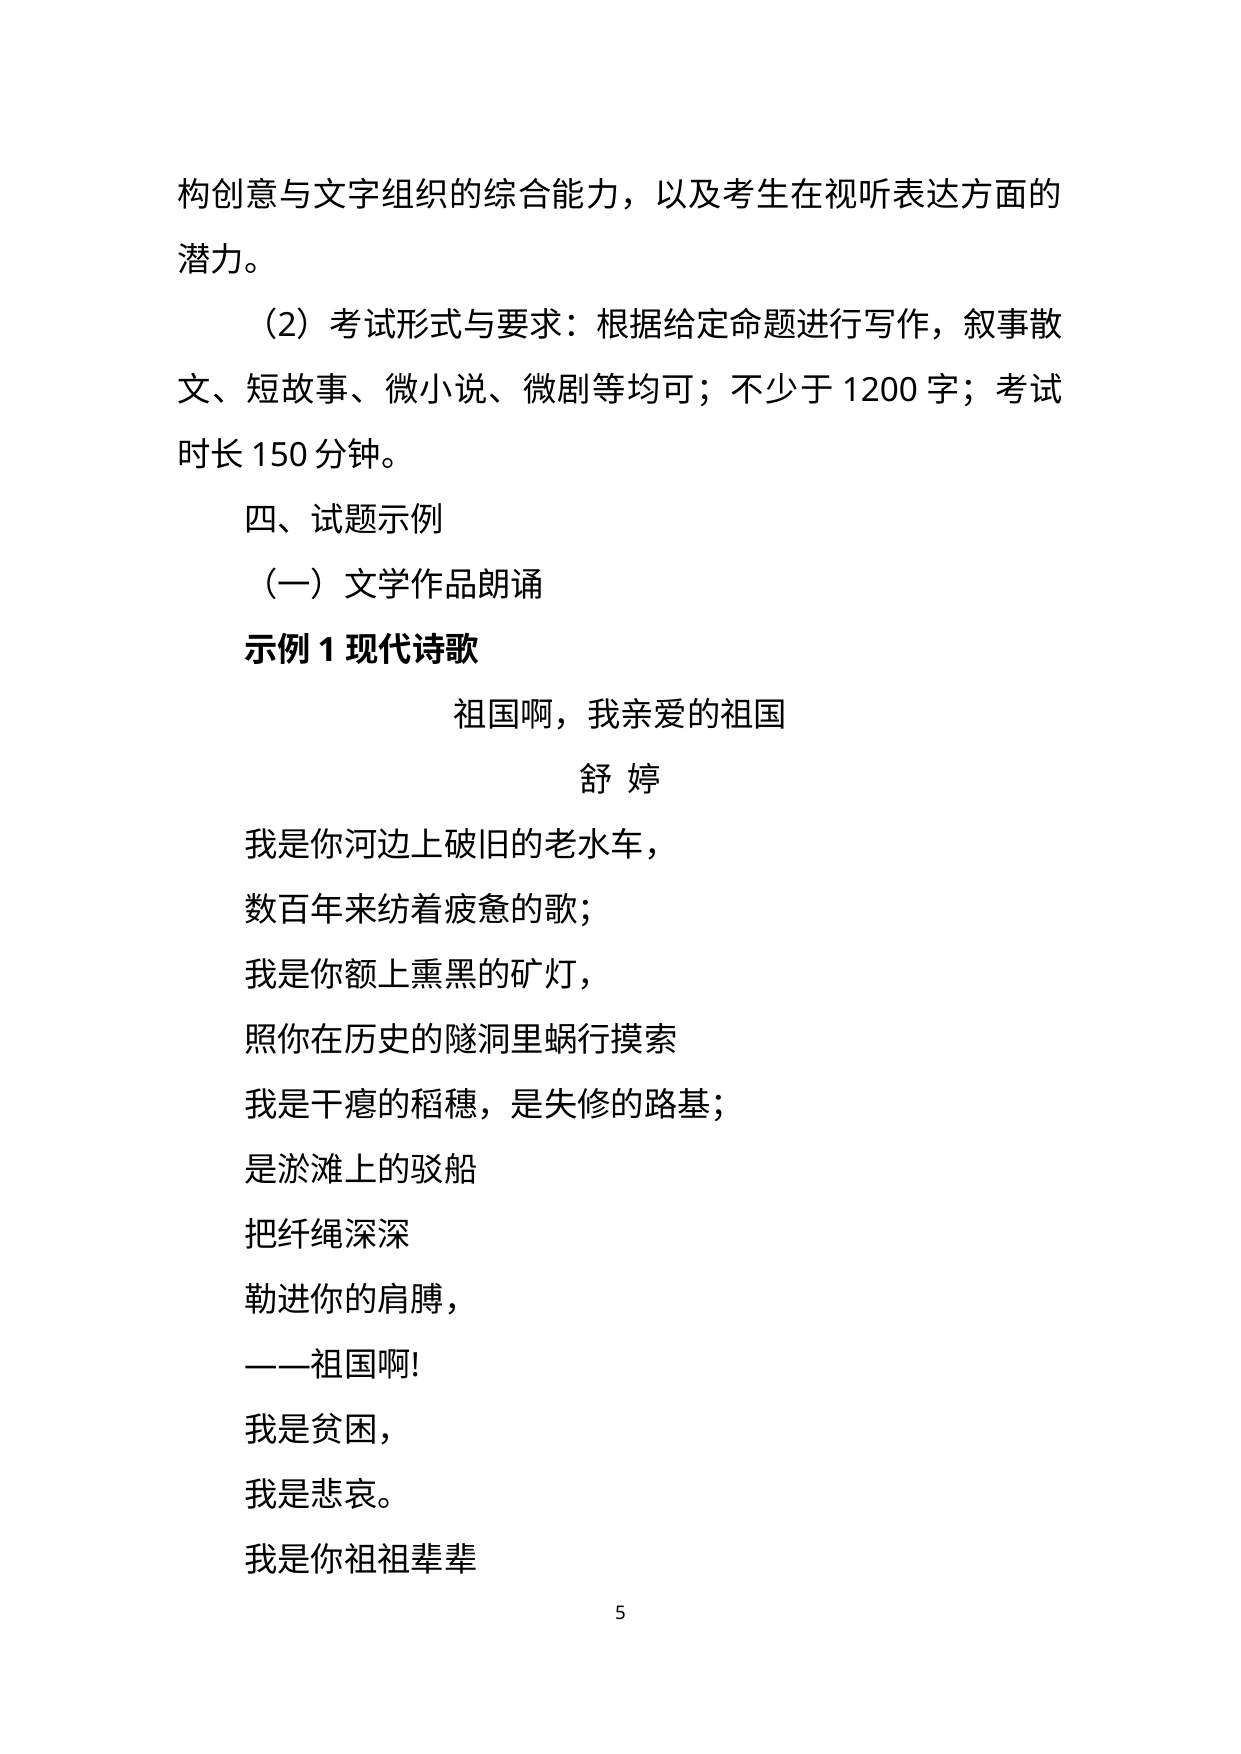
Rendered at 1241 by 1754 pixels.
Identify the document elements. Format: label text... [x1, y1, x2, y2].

text 示例1 现代诗歌 [177, 615, 1063, 680]
text 我是干瘪的稻穗，是失修的路基； [177, 1070, 1063, 1135]
text （2）考试形式与要求：根据给定命题进行写作，叙事散文、短故事、微小说、微剧等均可；不少于1200字；考试时长150分钟。 [177, 290, 1063, 485]
text 我是贫困， [177, 1395, 1063, 1460]
text 我是悲哀。 [177, 1460, 1063, 1525]
text 数百年来纺着疲惫的歌； [177, 875, 1063, 940]
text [177, 160, 1063, 290]
text ——祖国啊! [177, 1330, 1063, 1395]
text 照你在历史的隧洞里蜗行摸索 [177, 1005, 1063, 1070]
text 把纤绳深深 [177, 1200, 1063, 1265]
text （一）文学作品朗诵 [177, 550, 1063, 615]
text 舒 婷 [177, 745, 1063, 810]
text 祖国啊，我亲爱的祖国 [177, 680, 1063, 745]
text 四、试题示例 [177, 485, 1063, 550]
text 我是你额上熏黑的矿灯， [177, 940, 1063, 1005]
text 我是你祖祖辈辈 [177, 1525, 1063, 1590]
text 是淤滩上的驳船 [177, 1135, 1063, 1200]
text 勒进你的肩膊， [177, 1265, 1063, 1330]
text 我是你河边上破旧的老水车， [177, 810, 1063, 875]
